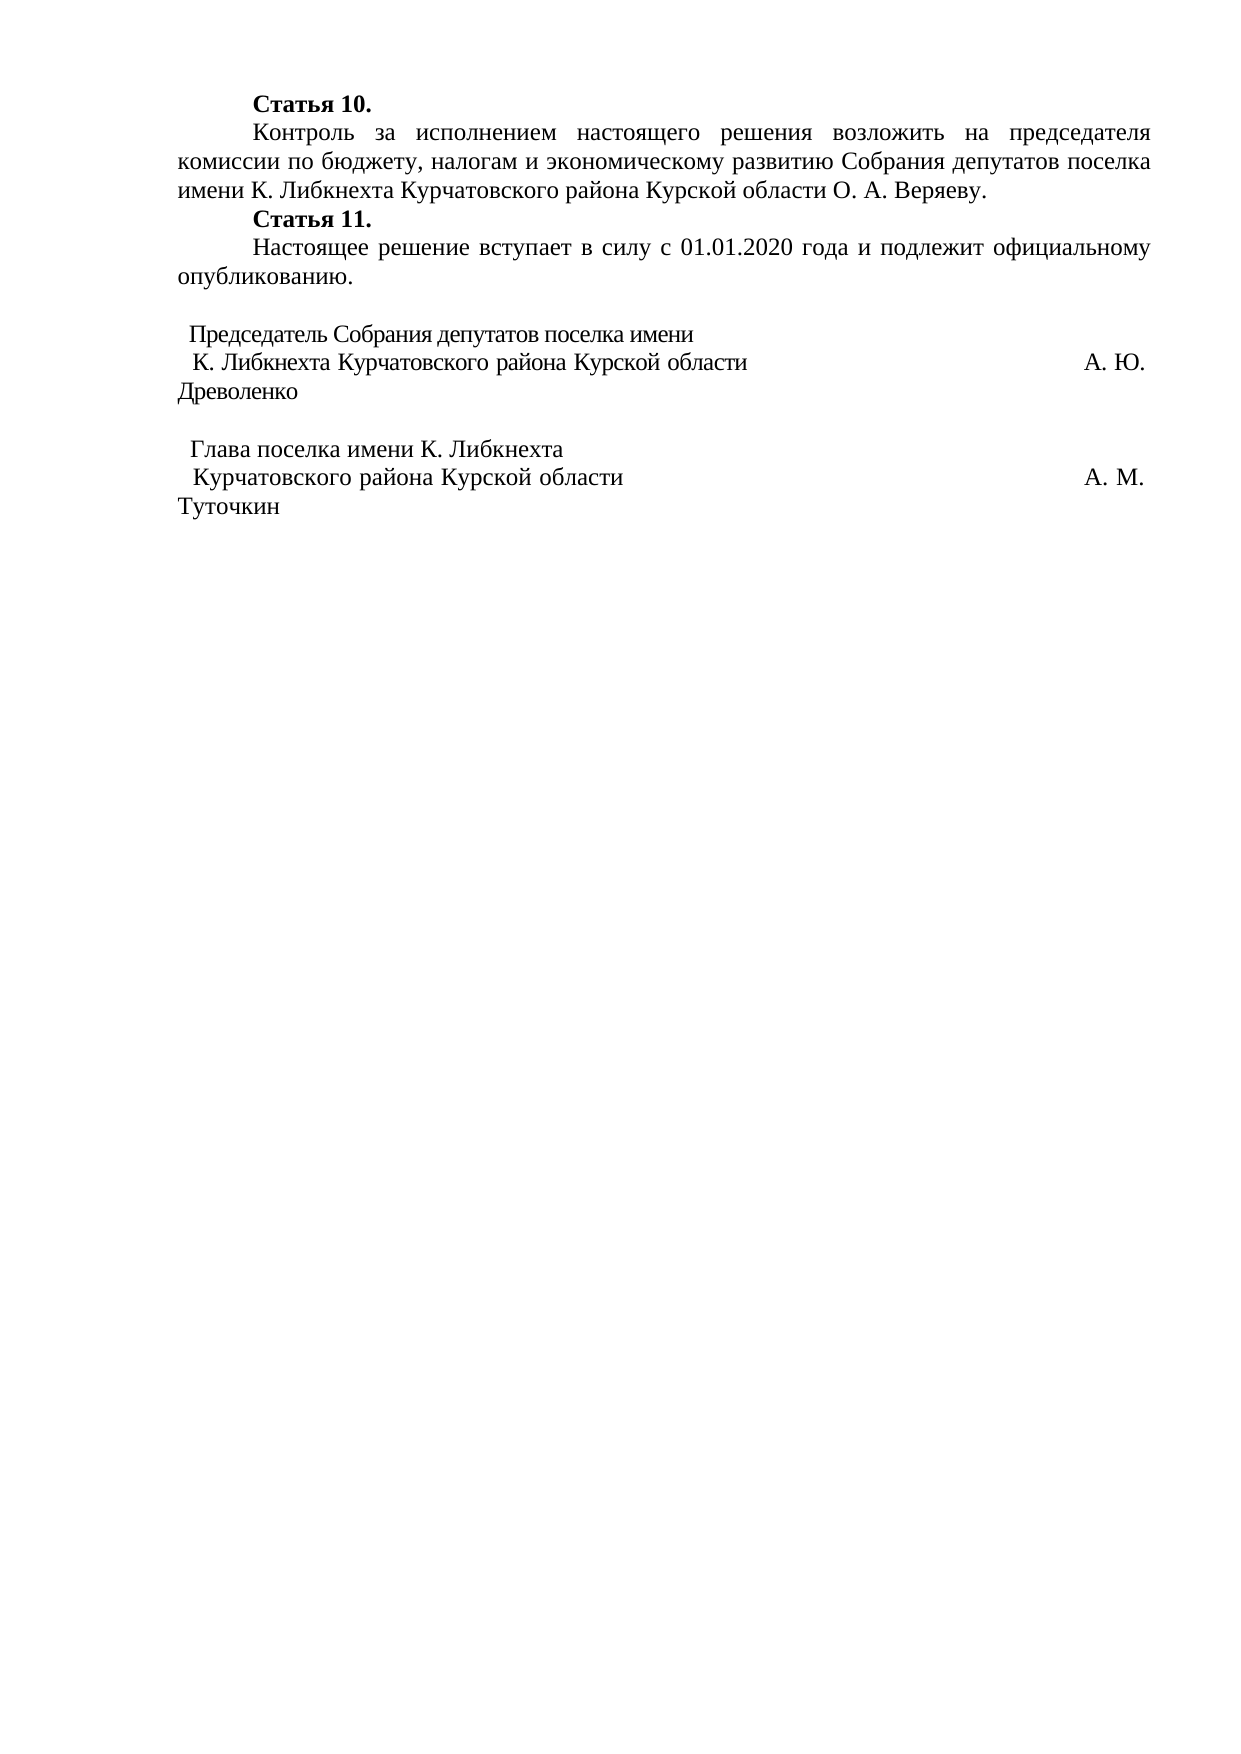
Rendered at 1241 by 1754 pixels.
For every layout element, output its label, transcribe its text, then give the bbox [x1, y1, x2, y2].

text Курчатовского района Курской области А. М. Туточкин [177, 462, 1152, 520]
text К. Либкнехта Курчатовского района Курской области А. Ю. Древоленко [177, 347, 1152, 405]
text Председатель Собрания депутатов поселка имени [177, 319, 1152, 347]
text Контроль за исполнением настоящего решения возложить на председателя комиссии по бюджету, налогам и экономическому развитию Собрания депутатов поселка имени К. Либкнехта Курчатовского района Курской области О. А. Веряеву. [177, 117, 1152, 204]
text Статья 10. [177, 89, 1152, 117]
text Настоящее решение вступает в силу с 01.01.2020 года и подлежит официальному опубликованию. [177, 232, 1152, 290]
text Статья 11. [177, 204, 1152, 232]
text Глава поселка имени К. Либкнехта [177, 434, 1152, 462]
